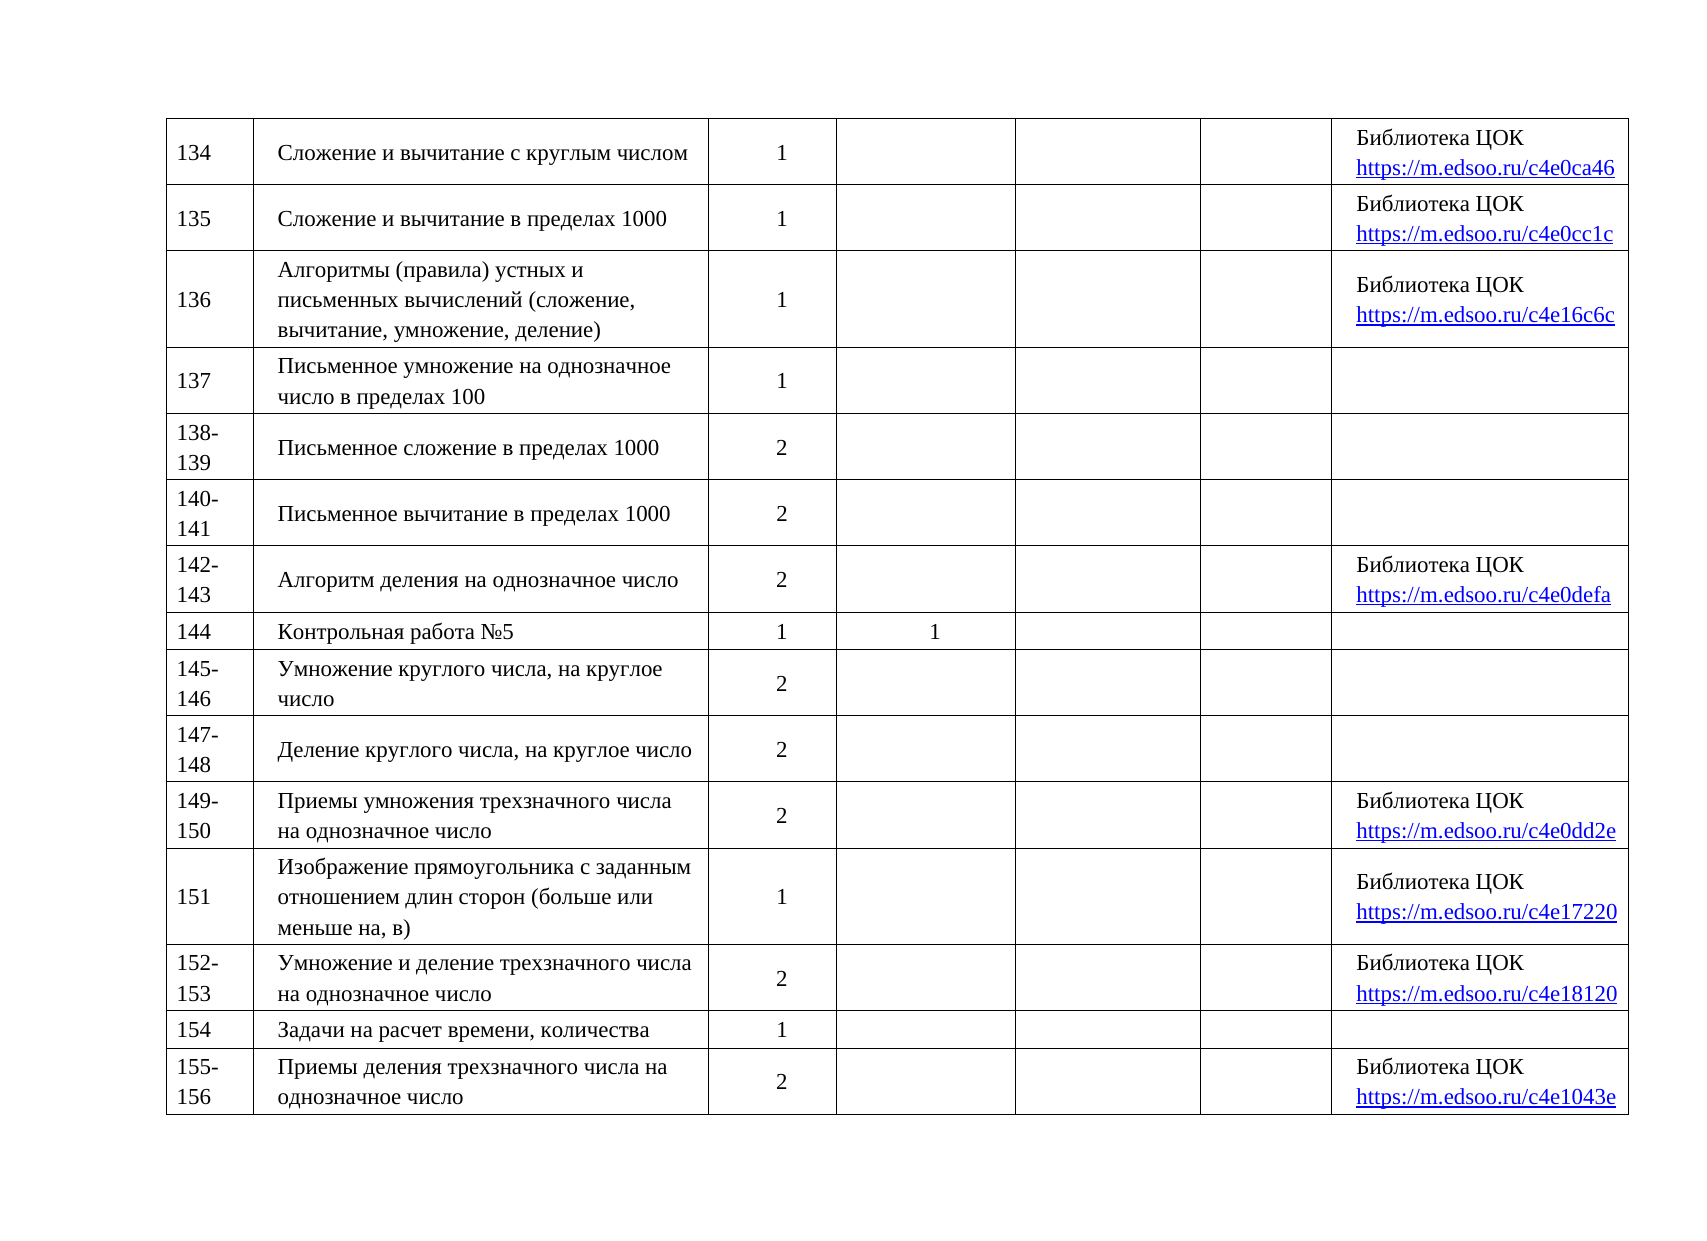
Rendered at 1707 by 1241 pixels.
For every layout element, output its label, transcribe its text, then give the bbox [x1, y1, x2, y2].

table_cell 2 [709, 414, 836, 479]
table_cell [1201, 650, 1331, 715]
table_cell [1201, 119, 1331, 184]
table_cell [1201, 849, 1331, 944]
table_cell 2 [709, 945, 836, 1010]
table_cell [1201, 716, 1331, 781]
table_cell [1332, 1011, 1628, 1047]
table_cell 155-156 [167, 1049, 253, 1114]
table_cell 138-139 [167, 414, 253, 479]
table_cell Библиотека ЦОК https://m.edsoo.ru/c4e0cc1c [1332, 185, 1628, 250]
table_cell Библиотека ЦОК https://m.edsoo.ru/c4e1043e [1332, 1049, 1628, 1114]
table_cell Алгоритм деления на однозначное число [254, 546, 708, 611]
table_cell 147-148 [167, 716, 253, 781]
table_cell 2 [709, 546, 836, 611]
table_cell 1 [709, 1011, 836, 1047]
table_cell [1201, 613, 1331, 649]
table_cell [837, 1011, 1015, 1047]
table_cell [1201, 546, 1331, 611]
table_cell [837, 945, 1015, 1010]
table_cell 142-143 [167, 546, 253, 611]
table_cell 1 [709, 251, 836, 347]
table_cell Контрольная работа №5 [254, 613, 708, 649]
table_cell [837, 414, 1015, 479]
table_cell [1016, 782, 1200, 847]
table_cell Деление круглого числа, на круглое число [254, 716, 708, 781]
table_cell [837, 849, 1015, 944]
table_cell 1 [709, 119, 836, 184]
table_cell [1201, 348, 1331, 413]
table_cell 136 [167, 251, 253, 347]
table_cell Библиотека ЦОК https://m.edsoo.ru/c4e16c6c [1332, 251, 1628, 347]
table_cell [1016, 849, 1200, 944]
table_cell 151 [167, 849, 253, 944]
table_cell [1016, 945, 1200, 1010]
table_cell 144 [167, 613, 253, 649]
table_cell Библиотека ЦОК https://m.edsoo.ru/c4e18120 [1332, 945, 1628, 1010]
table_cell [837, 185, 1015, 250]
table_cell [1201, 414, 1331, 479]
table_cell Приемы деления трехзначного числа на однозначное число [254, 1049, 708, 1114]
table_cell Письменное вычитание в пределах 1000 [254, 480, 708, 545]
table_cell Библиотека ЦОК https://m.edsoo.ru/c4e0ca46 [1332, 119, 1628, 184]
table_cell Приемы умножения трехзначного числа на однозначное число [254, 782, 708, 847]
table_cell [1332, 480, 1628, 545]
table_cell 1 [709, 348, 836, 413]
table_cell [1332, 348, 1628, 413]
table_cell 137 [167, 348, 253, 413]
table_cell [1016, 1049, 1200, 1114]
table_cell [1332, 650, 1628, 715]
table_cell [837, 782, 1015, 847]
table_cell Библиотека ЦОК https://m.edsoo.ru/c4e17220 [1332, 849, 1628, 944]
table_cell [1016, 251, 1200, 347]
table_cell [1016, 546, 1200, 611]
table_cell [837, 480, 1015, 545]
table_cell 2 [709, 650, 836, 715]
table_cell [837, 716, 1015, 781]
table_cell Задачи на расчет времени, количества [254, 1011, 708, 1047]
table_cell 134 [167, 119, 253, 184]
table_cell [1201, 1049, 1331, 1114]
table_cell [837, 348, 1015, 413]
table_cell 1 [709, 613, 836, 649]
table_cell [1201, 945, 1331, 1010]
table_cell 2 [709, 1049, 836, 1114]
table_cell 149-150 [167, 782, 253, 847]
table_cell [1016, 613, 1200, 649]
table_cell Умножение и деление трехзначного числа на однозначное число [254, 945, 708, 1010]
table_cell [1332, 414, 1628, 479]
table_cell 2 [709, 716, 836, 781]
table_cell [1201, 1011, 1331, 1047]
table_cell Алгоритмы (правила) устных и письменных вычислений (сложение, вычитание, умножение, деление) [254, 251, 708, 347]
table_cell 1 [709, 185, 836, 250]
table_cell [1016, 185, 1200, 250]
table_cell [1201, 251, 1331, 347]
table_cell [1016, 119, 1200, 184]
table_cell [1332, 613, 1628, 649]
table_cell Сложение и вычитание с круглым числом [254, 119, 708, 184]
table_cell [1201, 185, 1331, 250]
table_cell [1201, 782, 1331, 847]
table_cell 145-146 [167, 650, 253, 715]
table_cell [1201, 480, 1331, 545]
table_cell [837, 650, 1015, 715]
table_cell Письменное сложение в пределах 1000 [254, 414, 708, 479]
table_cell 1 [837, 613, 1015, 649]
table_cell 152-153 [167, 945, 253, 1010]
table_cell [1016, 1011, 1200, 1047]
table_cell [1016, 480, 1200, 545]
table_cell Библиотека ЦОК https://m.edsoo.ru/c4e0dd2e [1332, 782, 1628, 847]
table_cell 140-141 [167, 480, 253, 545]
table_cell Библиотека ЦОК https://m.edsoo.ru/c4e0defa [1332, 546, 1628, 611]
table_cell 154 [167, 1011, 253, 1047]
table_cell 135 [167, 185, 253, 250]
table_cell [1016, 650, 1200, 715]
table_cell [1332, 716, 1628, 781]
table_cell [1016, 414, 1200, 479]
table_cell [837, 251, 1015, 347]
table_cell Умножение круглого числа, на круглое число [254, 650, 708, 715]
table_cell 1 [709, 849, 836, 944]
table_cell [837, 546, 1015, 611]
table_cell 2 [709, 480, 836, 545]
table_cell [1016, 348, 1200, 413]
table_cell [837, 1049, 1015, 1114]
table_cell 2 [709, 782, 836, 847]
table_cell Сложение и вычитание в пределах 1000 [254, 185, 708, 250]
table_cell Письменное умножение на однозначное число в пределах 100 [254, 348, 708, 413]
table_cell Изображение прямоугольника с заданным отношением длин сторон (больше или меньше на, в) [254, 849, 708, 944]
table_cell [1016, 716, 1200, 781]
table_cell [837, 119, 1015, 184]
